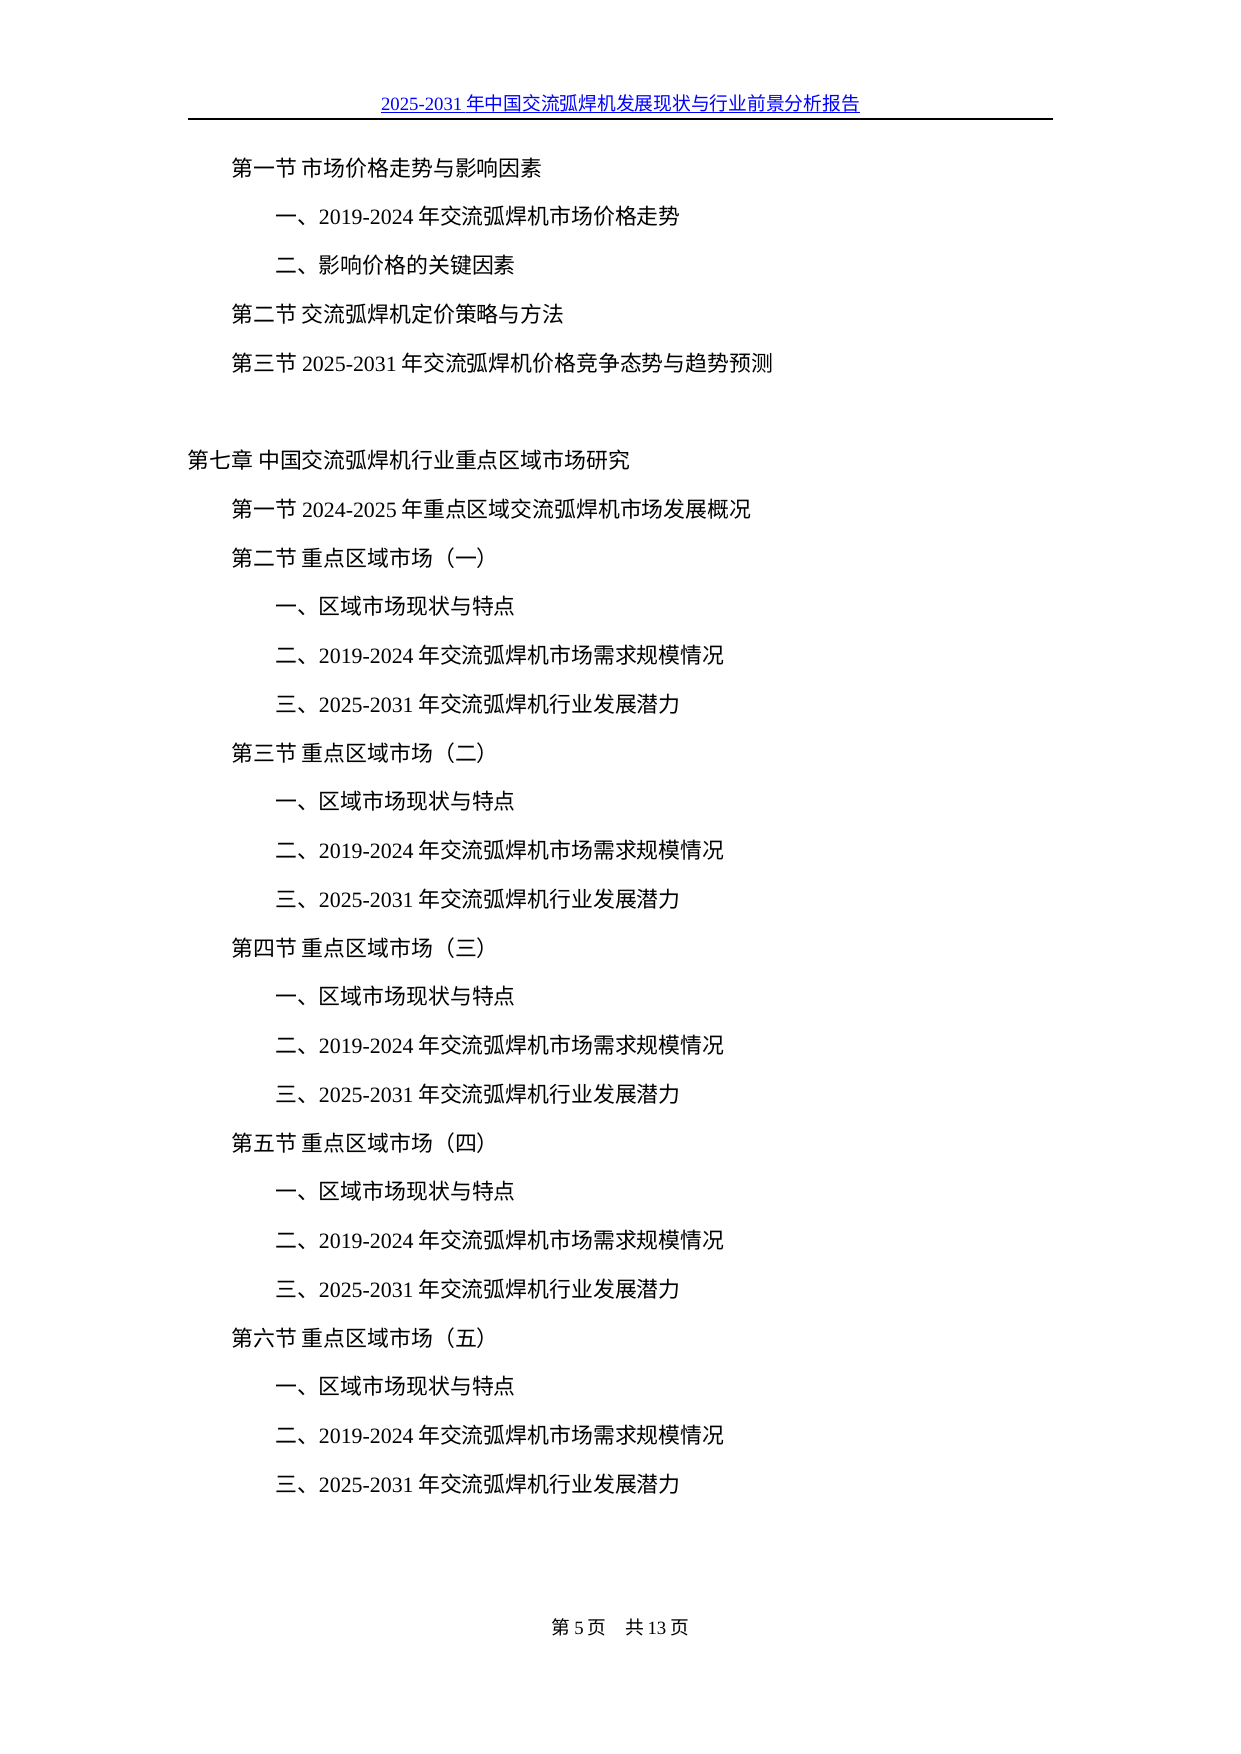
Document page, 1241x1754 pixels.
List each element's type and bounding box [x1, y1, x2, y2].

text [187, 150, 1053, 1499]
